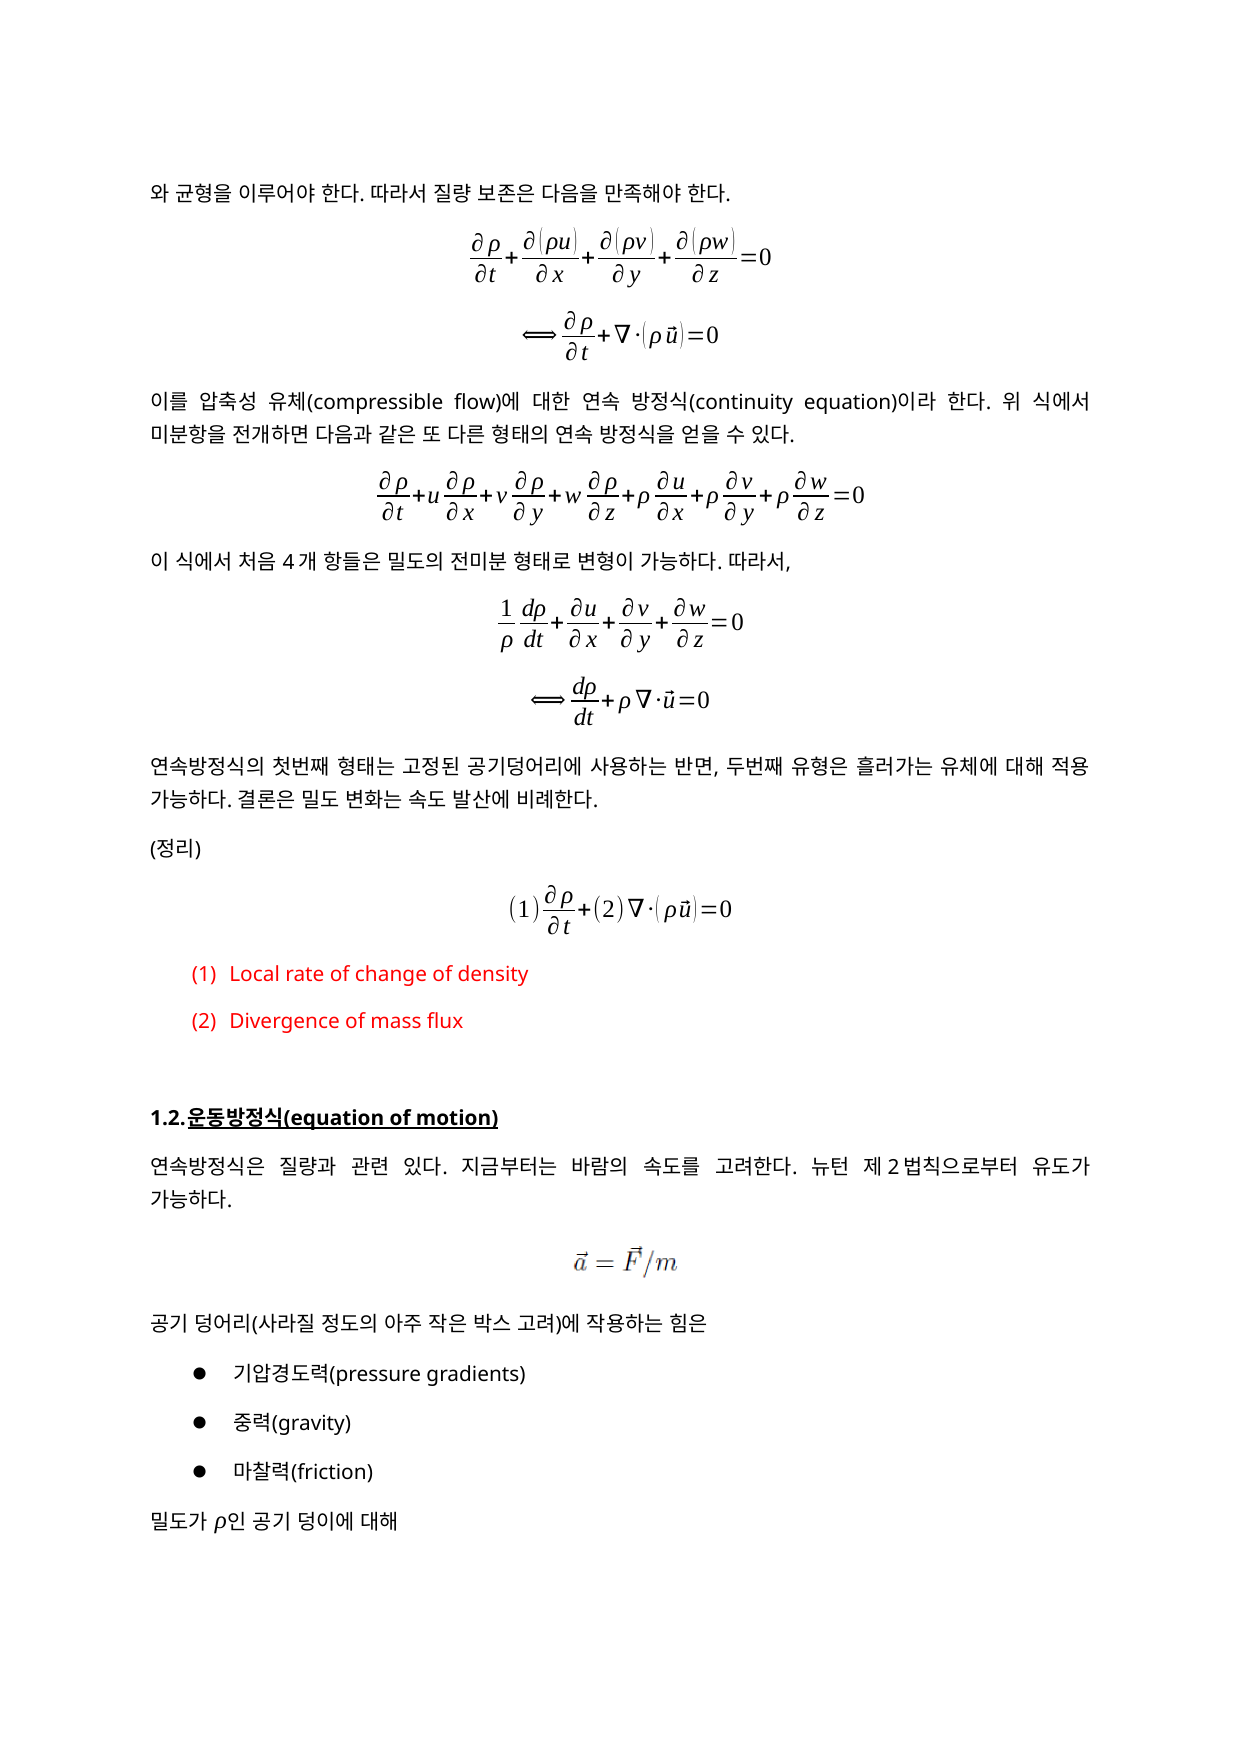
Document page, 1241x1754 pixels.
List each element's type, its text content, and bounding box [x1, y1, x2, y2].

text 이를 압축성 유체(compressible flow)에 대한 연속 방정식(continuity equation)이라 한다. 위 식에서 미분항을 전개하면 다음과 같은 또 다른 형태의 연속 방정식을 얻을 수 있다. [150, 385, 1090, 448]
text 공기 덩어리(사라질 정도의 아주 작은 박스 고려)에 작용하는 힘은 [150, 1307, 1090, 1338]
text 밀도가 인 공기 덩이에 대해 [150, 1505, 1090, 1535]
text 연속방정식의 첫번째 형태는 고정된 공기덩어리에 사용하는 반면, 두번째 유형은 흘러가는 유체에 대해 적용 가능하다. 결론은 밀도 변화는 속도 발산에 비례한다. [150, 750, 1090, 813]
text 이 식에서 처음 4개 항들은 밀도의 전미분 형태로 변형이 가능하다. 따라서, [150, 545, 1090, 575]
text 와 균형을 이루어야 한다. 따라서 질량 보존은 다음을 만족해야 한다. [150, 177, 1090, 207]
text 연속방정식은 질량과 관련 있다. 지금부터는 바람의 속도를 고려한다. 뉴턴 제2법칙으로부터 유도가 가능하다. [150, 1151, 1090, 1214]
list 중력(gravity) [192, 1406, 1090, 1437]
list 운동방정식(equation of motion) [150, 1101, 1090, 1132]
list 기압경도력(pressure gradients) [192, 1357, 1090, 1387]
list 마찰력(friction) [192, 1456, 1090, 1486]
list Local rate of change of density [192, 959, 1090, 988]
text (정리) [150, 832, 1090, 862]
list Divergence of mass flux [192, 1007, 1090, 1035]
